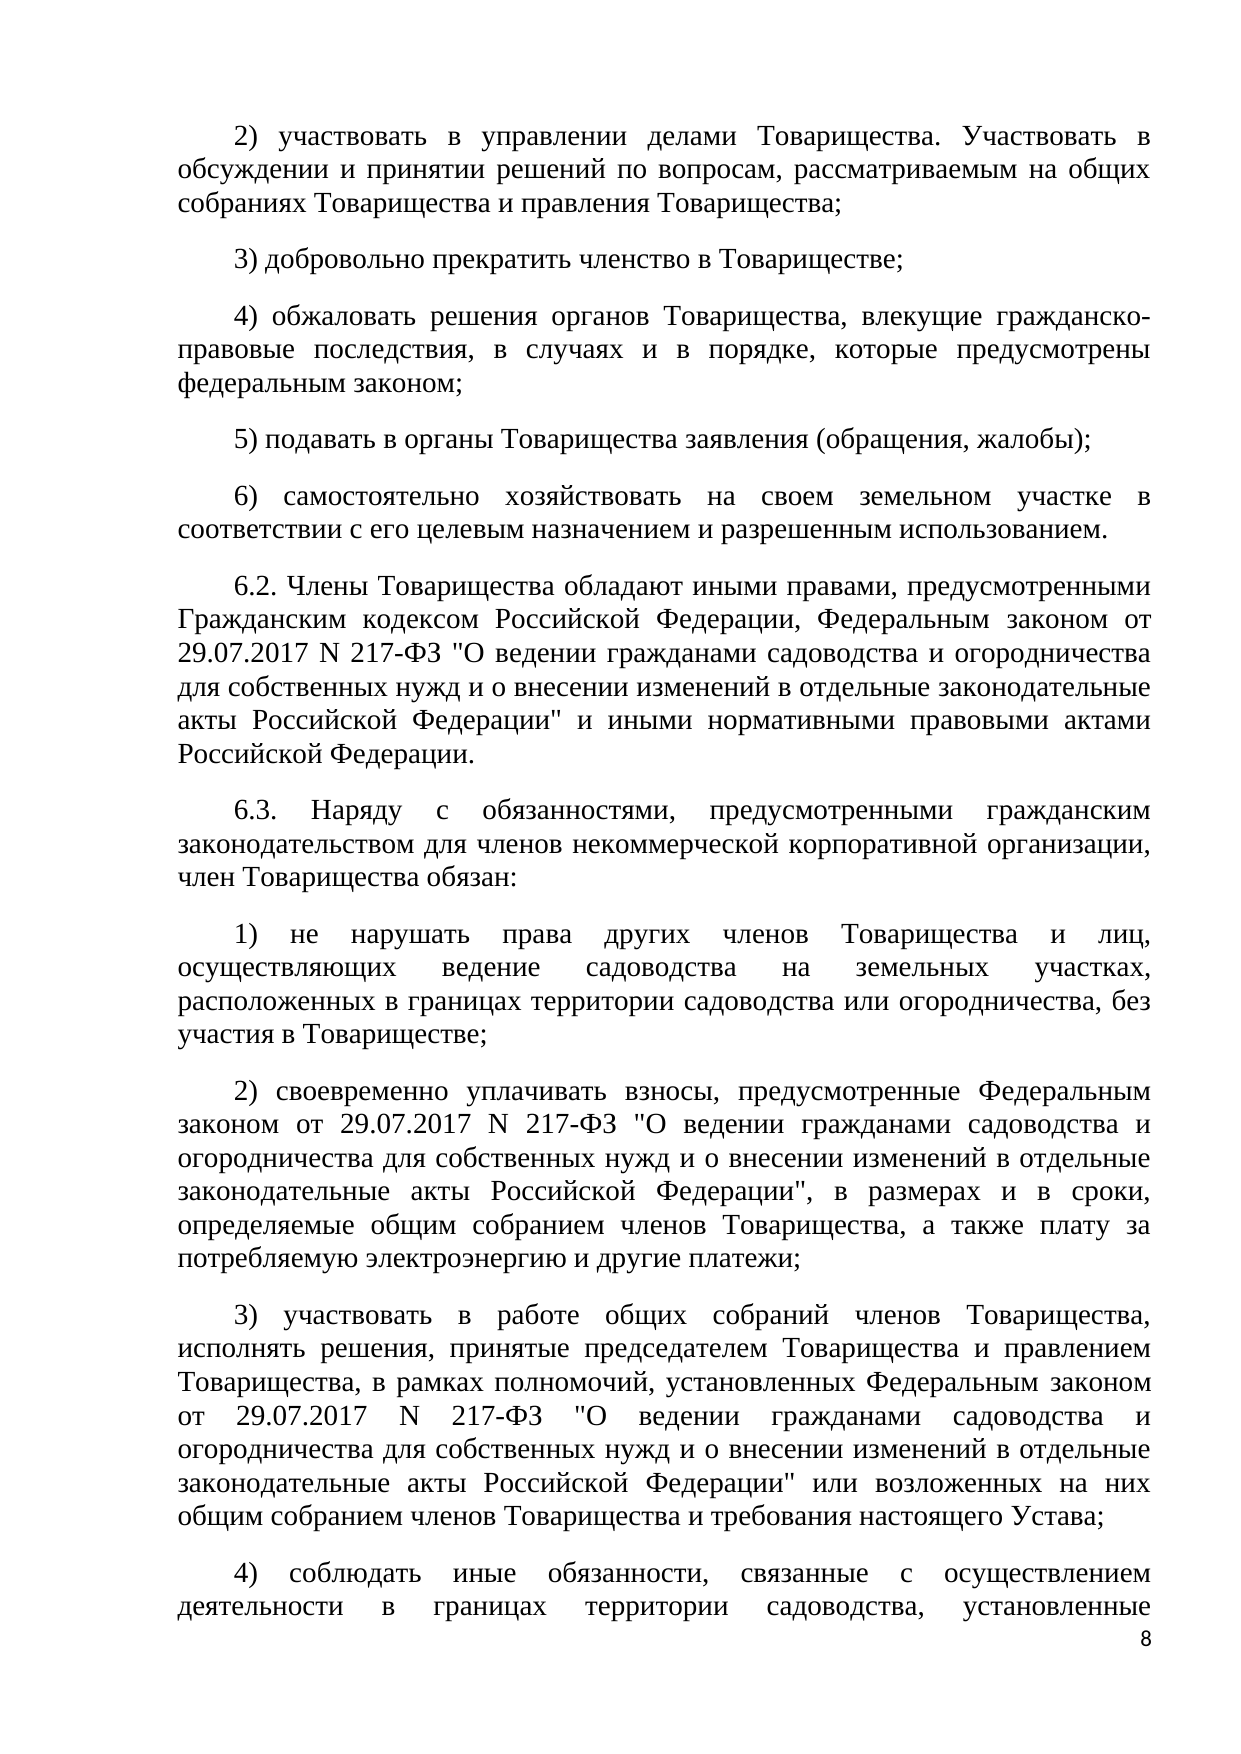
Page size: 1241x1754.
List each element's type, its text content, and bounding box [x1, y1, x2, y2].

text 2) участвовать в управлении делами Товарищества. Участвовать в обсуждении и принятии решений по вопросам, рассматриваемым на общих собраниях Товарищества и правления Товарищества; [177, 118, 1152, 219]
text 5) подавать в органы Товарищества заявления (обращения, жалобы); [177, 422, 1152, 455]
text 6) самостоятельно хозяйствовать на своем земельном участке в соответствии с его целевым назначением и разрешенным использованием. [177, 478, 1152, 545]
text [177, 1555, 1152, 1622]
text 6.2. Члены Товарищества обладают иными правами, предусмотренными Гражданским кодексом Российской Федерации, Федеральным законом от 29.07.2017 N 217-ФЗ "О ведении гражданами садоводства и огородничества для собственных нужд и о внесении изменений в отдельные законодательные акты Российской Федерации" и иными нормативными правовыми актами Российской Федерации. [177, 568, 1152, 769]
text 2) своевременно уплачивать взносы, предусмотренные Федеральным законом от 29.07.2017 N 217-ФЗ "О ведении гражданами садоводства и огородничества для собственных нужд и о внесении изменений в отдельные законодательные акты Российской Федерации", в размерах и в сроки, определяемые общим собранием членов Товарищества, а также плату за потребляемую электроэнергию и другие платежи; [177, 1073, 1152, 1274]
text 3) участвовать в работе общих собраний членов Товарищества, исполнять решения, принятые председателем Товарищества и правлением Товарищества, в рамках полномочий, установленных Федеральным законом от 29.07.2017 N 217-ФЗ "О ведении гражданами садоводства и огородничества для собственных нужд и о внесении изменений в отдельные законодательные акты Российской Федерации" или возложенных на них общим собранием членов Товарищества и требования настоящего Устава; [177, 1297, 1152, 1532]
text 6.3. Наряду с обязанностями, предусмотренными гражданским законодательством для членов некоммерческой корпоративной организации, член Товарищества обязан: [177, 792, 1152, 893]
text 3) добровольно прекратить членство в Товариществе; [177, 242, 1152, 275]
text 4) обжаловать решения органов Товарищества, влекущие гражданско-правовые последствия, в случаях и в порядке, которые предусмотрены федеральным законом; [177, 298, 1152, 399]
text 1) не нарушать права других членов Товарищества и лиц, осуществляющих ведение садоводства на земельных участках, расположенных в границах территории садоводства или огородничества, без участия в Товариществе; [177, 916, 1152, 1050]
